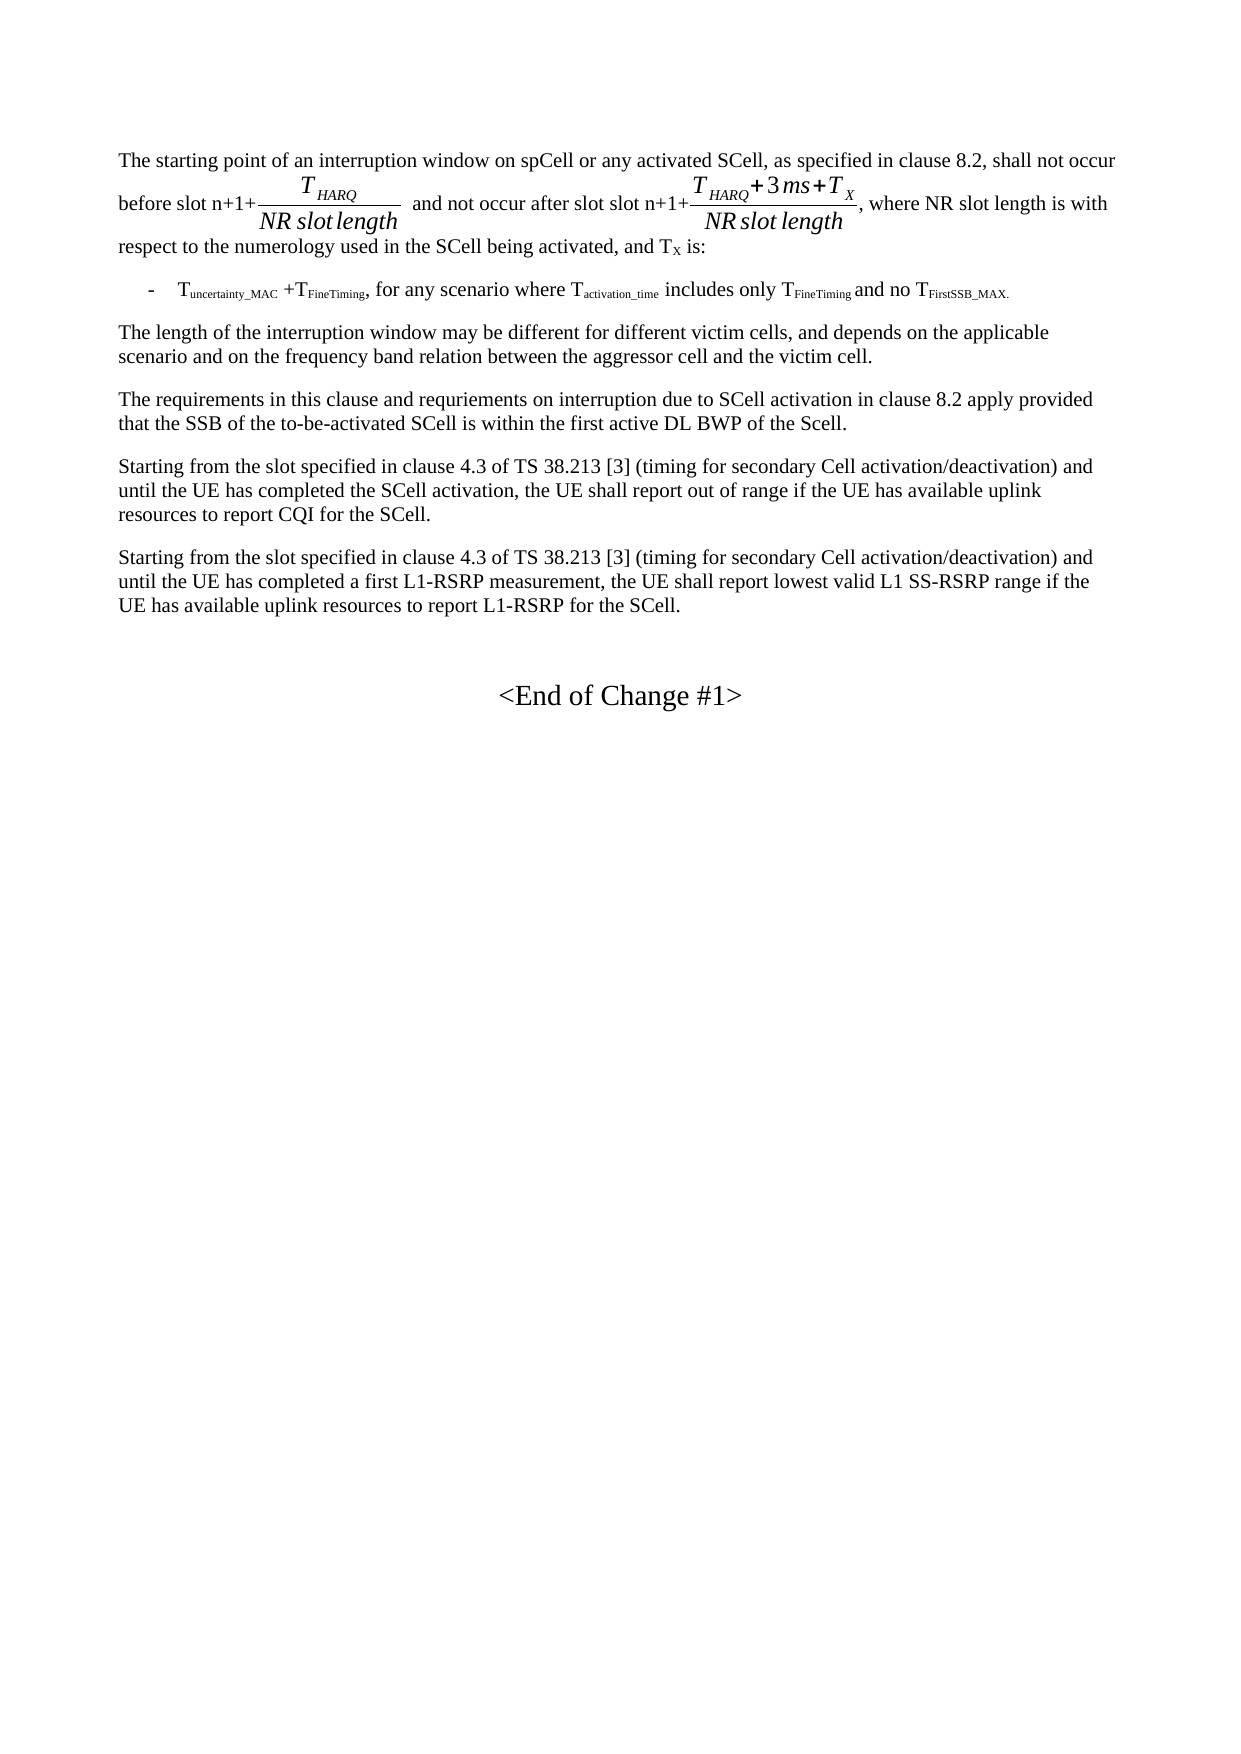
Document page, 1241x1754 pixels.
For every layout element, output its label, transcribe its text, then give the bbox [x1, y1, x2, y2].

text The requirements in this clause and requriements on interruption due to SCell activation in clause 8.2 apply provided that the SSB of the to-be-activated SCell is within the first active DL BWP of the Scell. [118, 387, 1122, 435]
text Starting from the slot specified in clause 4.3 of TS 38.213 [3] (timing for secondary Cell activation/deactivation) and until the UE has completed a first L1-RSRP measurement, the UE shall report lowest valid L1 SS-RSRP range if the UE has available uplink resources to report L1-RSRP for the SCell. [118, 545, 1122, 617]
text The starting point of an interruption window on spCell or any activated SCell, as specified in clause 8.2, shall not occur before slot n+1+ and not occur after slot slot n+1+, where NR slot length is with respect to the numerology used in the SCell being activated, and TX is: [118, 148, 1122, 258]
text The length of the interruption window may be different for different victim cells, and depends on the applicable scenario and on the frequency band relation between the aggressor cell and the victim cell. [118, 320, 1122, 368]
text <End of Change #1> [118, 678, 1122, 712]
text - Tuncertainty_MAC +TFineTiming, for any scenario where Tactivation_time includes only TFineTiming and no TFirstSSB_MAX. [148, 277, 1122, 301]
text Starting from the slot specified in clause 4.3 of TS 38.213 [3] (timing for secondary Cell activation/deactivation) and until the UE has completed the SCell activation, the UE shall report out of range if the UE has available uplink resources to report CQI for the SCell. [118, 454, 1122, 526]
